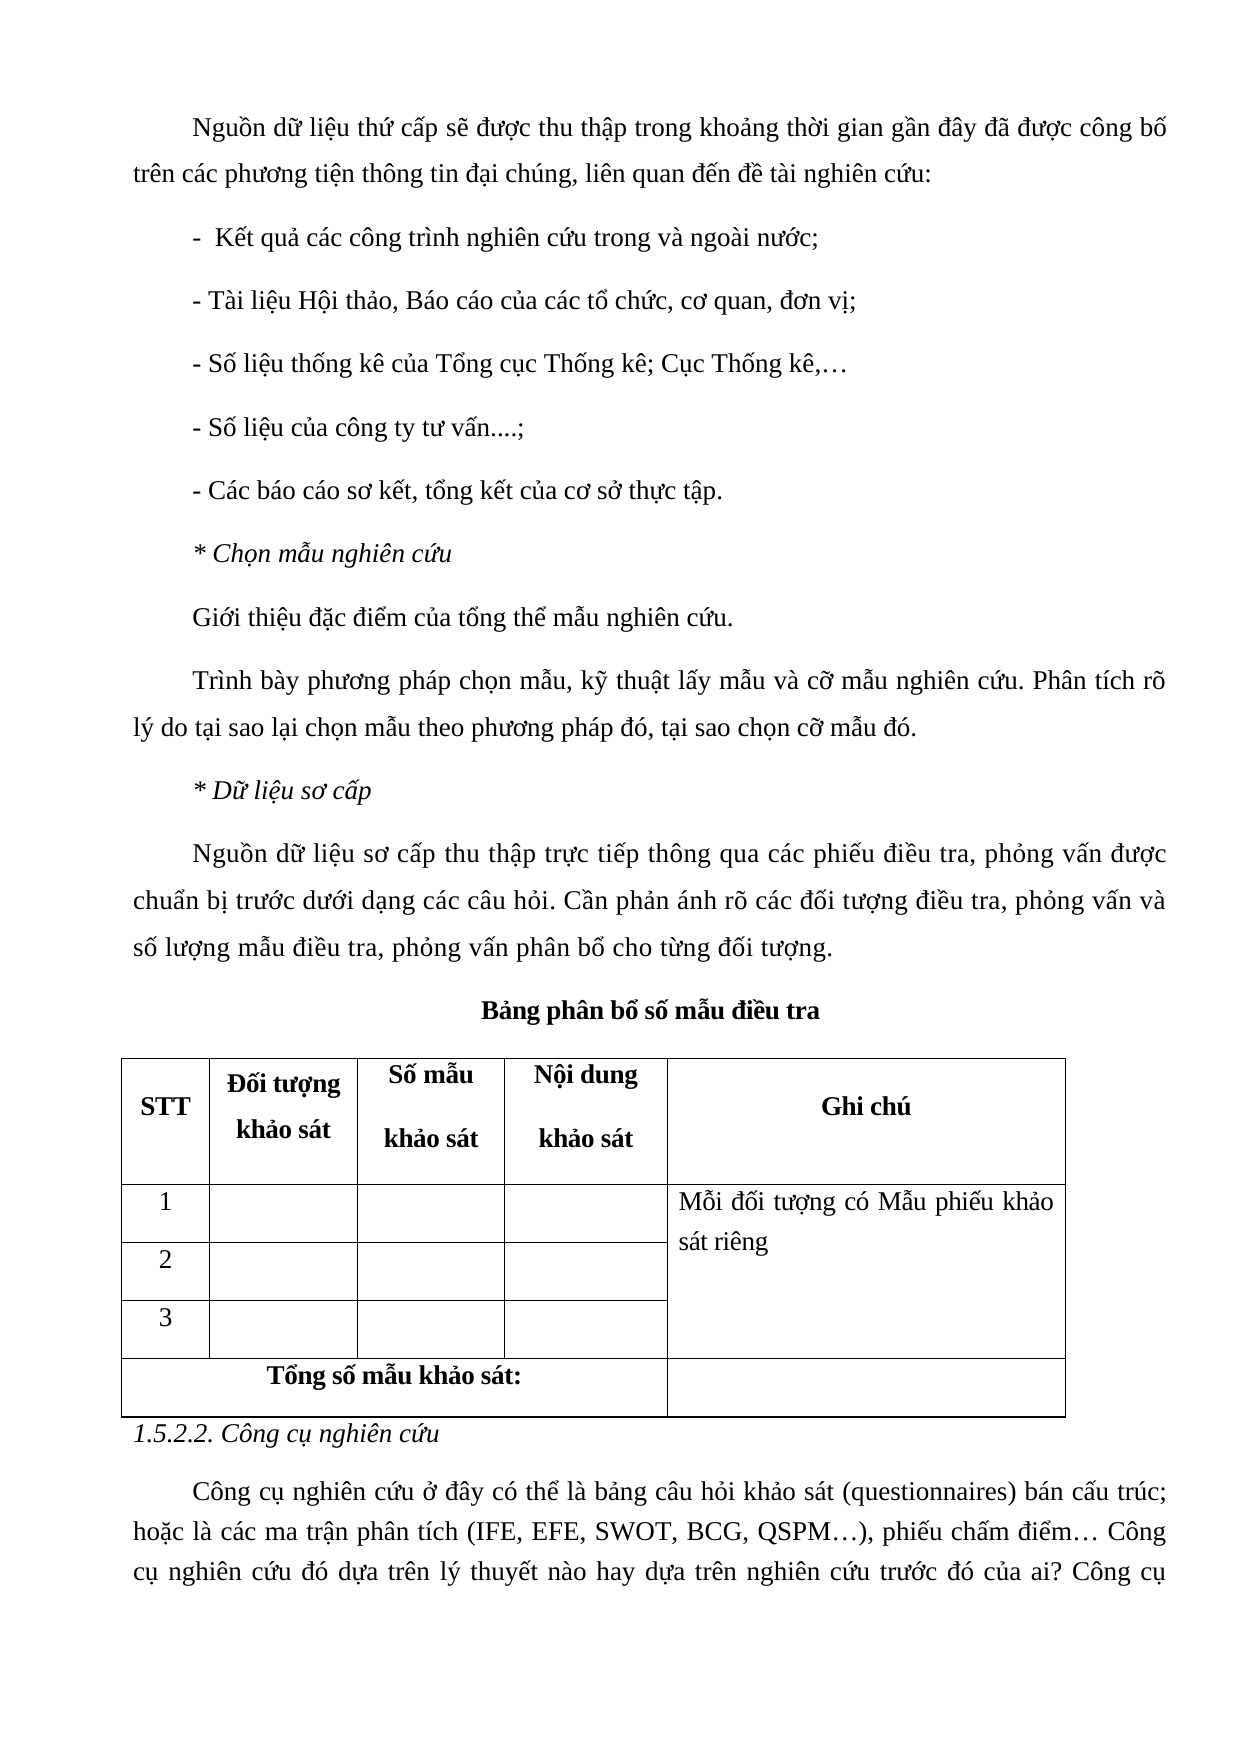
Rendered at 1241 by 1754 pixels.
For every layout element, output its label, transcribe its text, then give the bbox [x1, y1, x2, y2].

table_cell [505, 1301, 667, 1358]
table_cell Tổng số mẫu khảo sát: [122, 1359, 667, 1416]
text Bảng phân bổ số mẫu điều tra [133, 994, 1168, 1025]
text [133, 1474, 1168, 1587]
table_header Đối tượng khảo sát [210, 1059, 357, 1184]
table_cell 1 [122, 1185, 209, 1242]
table_cell [668, 1359, 1065, 1416]
table_header STT [122, 1059, 209, 1184]
table_cell [505, 1243, 667, 1300]
text - Kết quả các công trình nghiên cứu trong và ngoài nước; [133, 221, 1168, 252]
text 1.5.2.2. Công cụ nghiên cứu [133, 1417, 1168, 1449]
text Nguồn dữ liệu thứ cấp sẽ được thu thập trong khoảng thời gian gần đây đã được công bố trên các phương tiện thông tin đại chúng, liên quan đến đề tài nghiên cứu: [133, 111, 1168, 189]
table_cell [210, 1243, 357, 1300]
table_cell 2 [122, 1243, 209, 1300]
text - Số liệu thống kê của Tổng cục Thống kê; Cục Thống kê,… [133, 347, 1168, 379]
table_cell [210, 1301, 357, 1358]
table_header Số mẫu khảo sát [358, 1059, 504, 1184]
table_header Nội dung khảo sát [505, 1059, 667, 1184]
text Trình bày phương pháp chọn mẫu, kỹ thuật lấy mẫu và cỡ mẫu nghiên cứu. Phân tích rõ lý do tại sao lại chọn mẫu theo phương pháp đó, tại sao chọn cỡ mẫu đó. [133, 664, 1168, 742]
table_cell [505, 1185, 667, 1242]
text - Tài liệu Hội thảo, Báo cáo của các tổ chức, cơ quan, đơn vị; [133, 284, 1168, 315]
table_header Ghi chú [668, 1059, 1065, 1184]
table_cell Mỗi đối tượng có Mẫu phiếu khảo sát riêng [668, 1185, 1065, 1358]
text * Chọn mẫu nghiên cứu [133, 537, 1168, 569]
table_cell [210, 1185, 357, 1242]
text - Số liệu của công ty tư vấn....; [133, 411, 1168, 442]
text Giới thiệu đặc điểm của tổng thể mẫu nghiên cứu. [133, 601, 1168, 632]
text * Dữ liệu sơ cấp [133, 774, 1168, 805]
table_cell [358, 1301, 504, 1358]
text Nguồn dữ liệu sơ cấp thu thập trực tiếp thông qua các phiếu điều tra, phỏng vấn được chuẩn bị trước dưới dạng các câu hỏi. Cần phản ánh rõ các đối tượng điều tra, phỏng vấn và số lượng mẫu điều tra, phỏng vấn phân bổ cho từng đối tượng. [133, 837, 1168, 962]
text - Các báo cáo sơ kết, tổng kết của cơ sở thực tập. [133, 474, 1168, 505]
table_cell 3 [122, 1301, 209, 1358]
table_cell [358, 1243, 504, 1300]
table_cell [358, 1185, 504, 1242]
